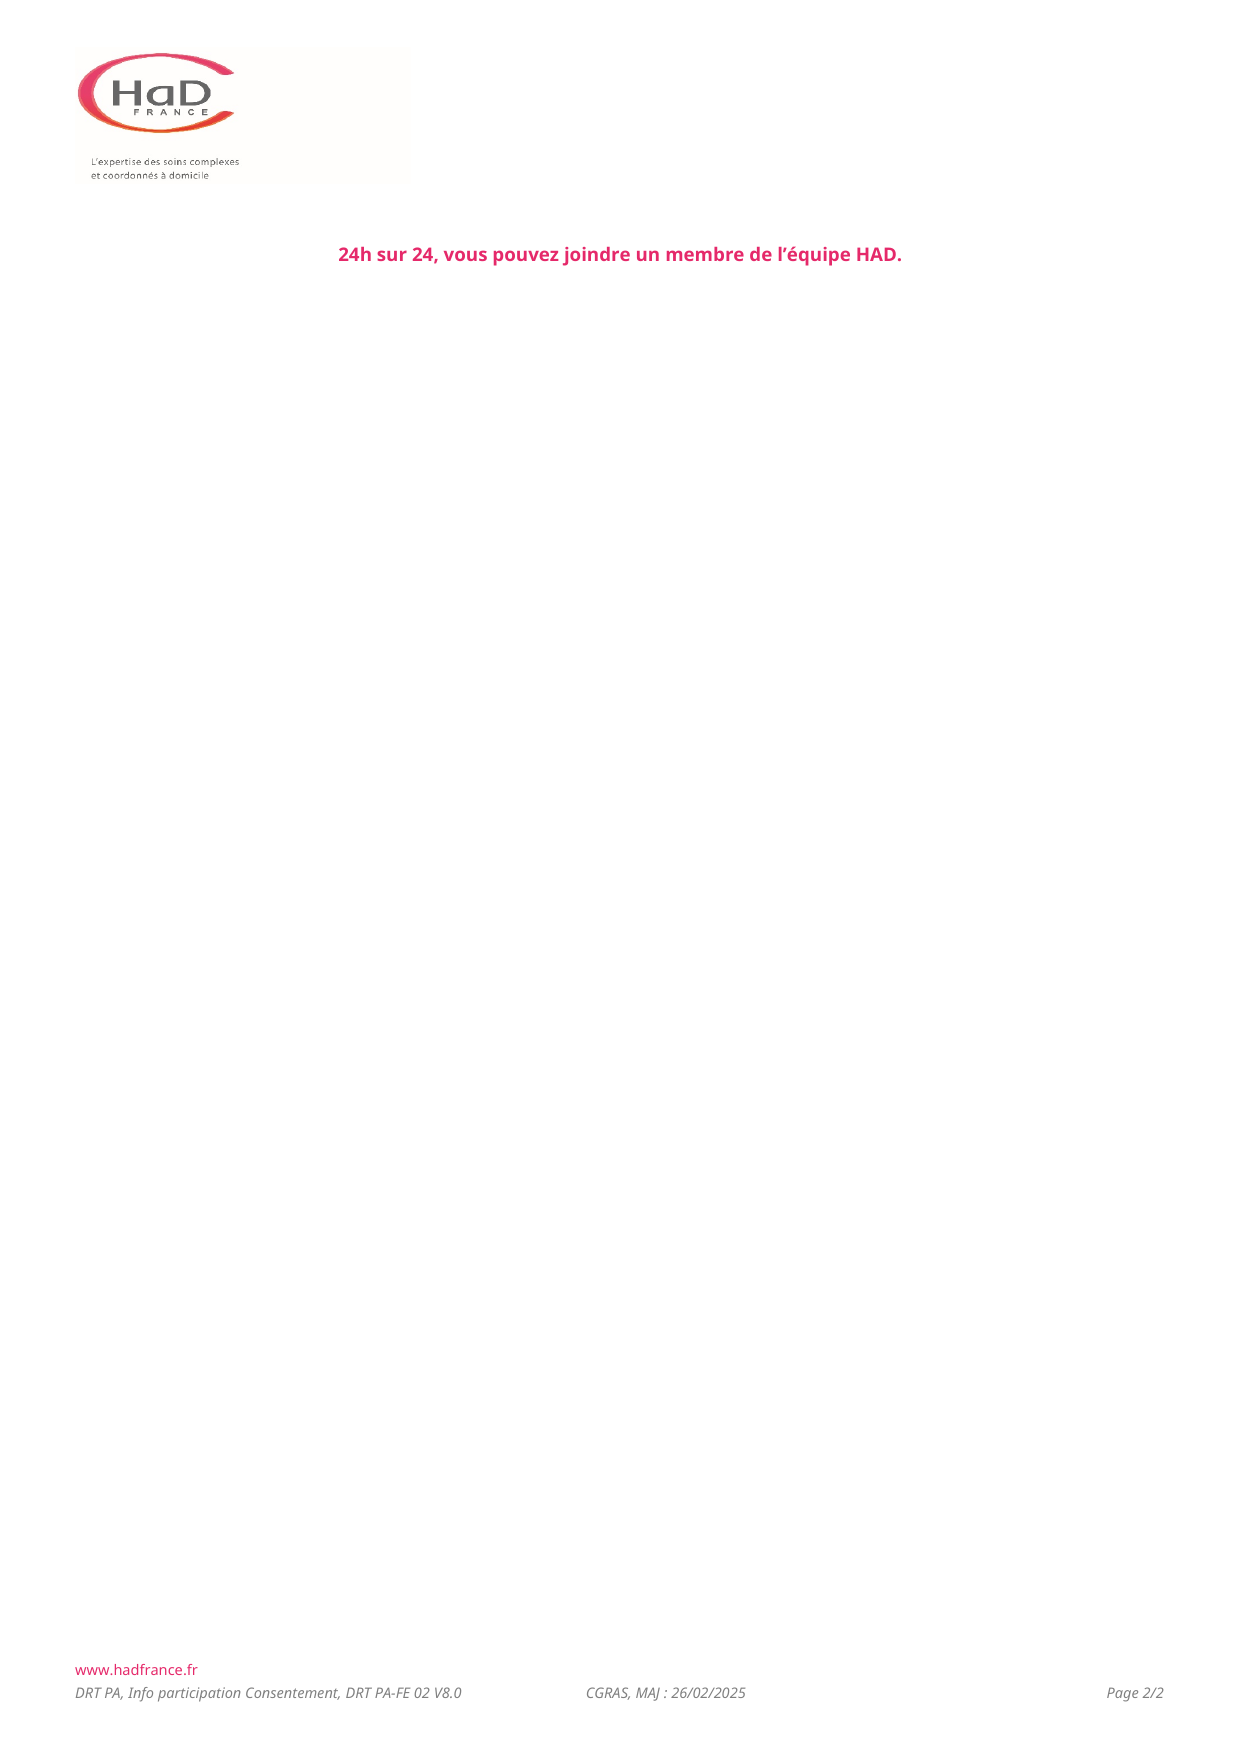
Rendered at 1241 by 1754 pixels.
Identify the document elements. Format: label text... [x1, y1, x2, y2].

picture [75, 47, 411, 184]
text 24h sur 24, vous pouvez joindre un membre de l’équipe HAD. [75, 242, 1165, 267]
